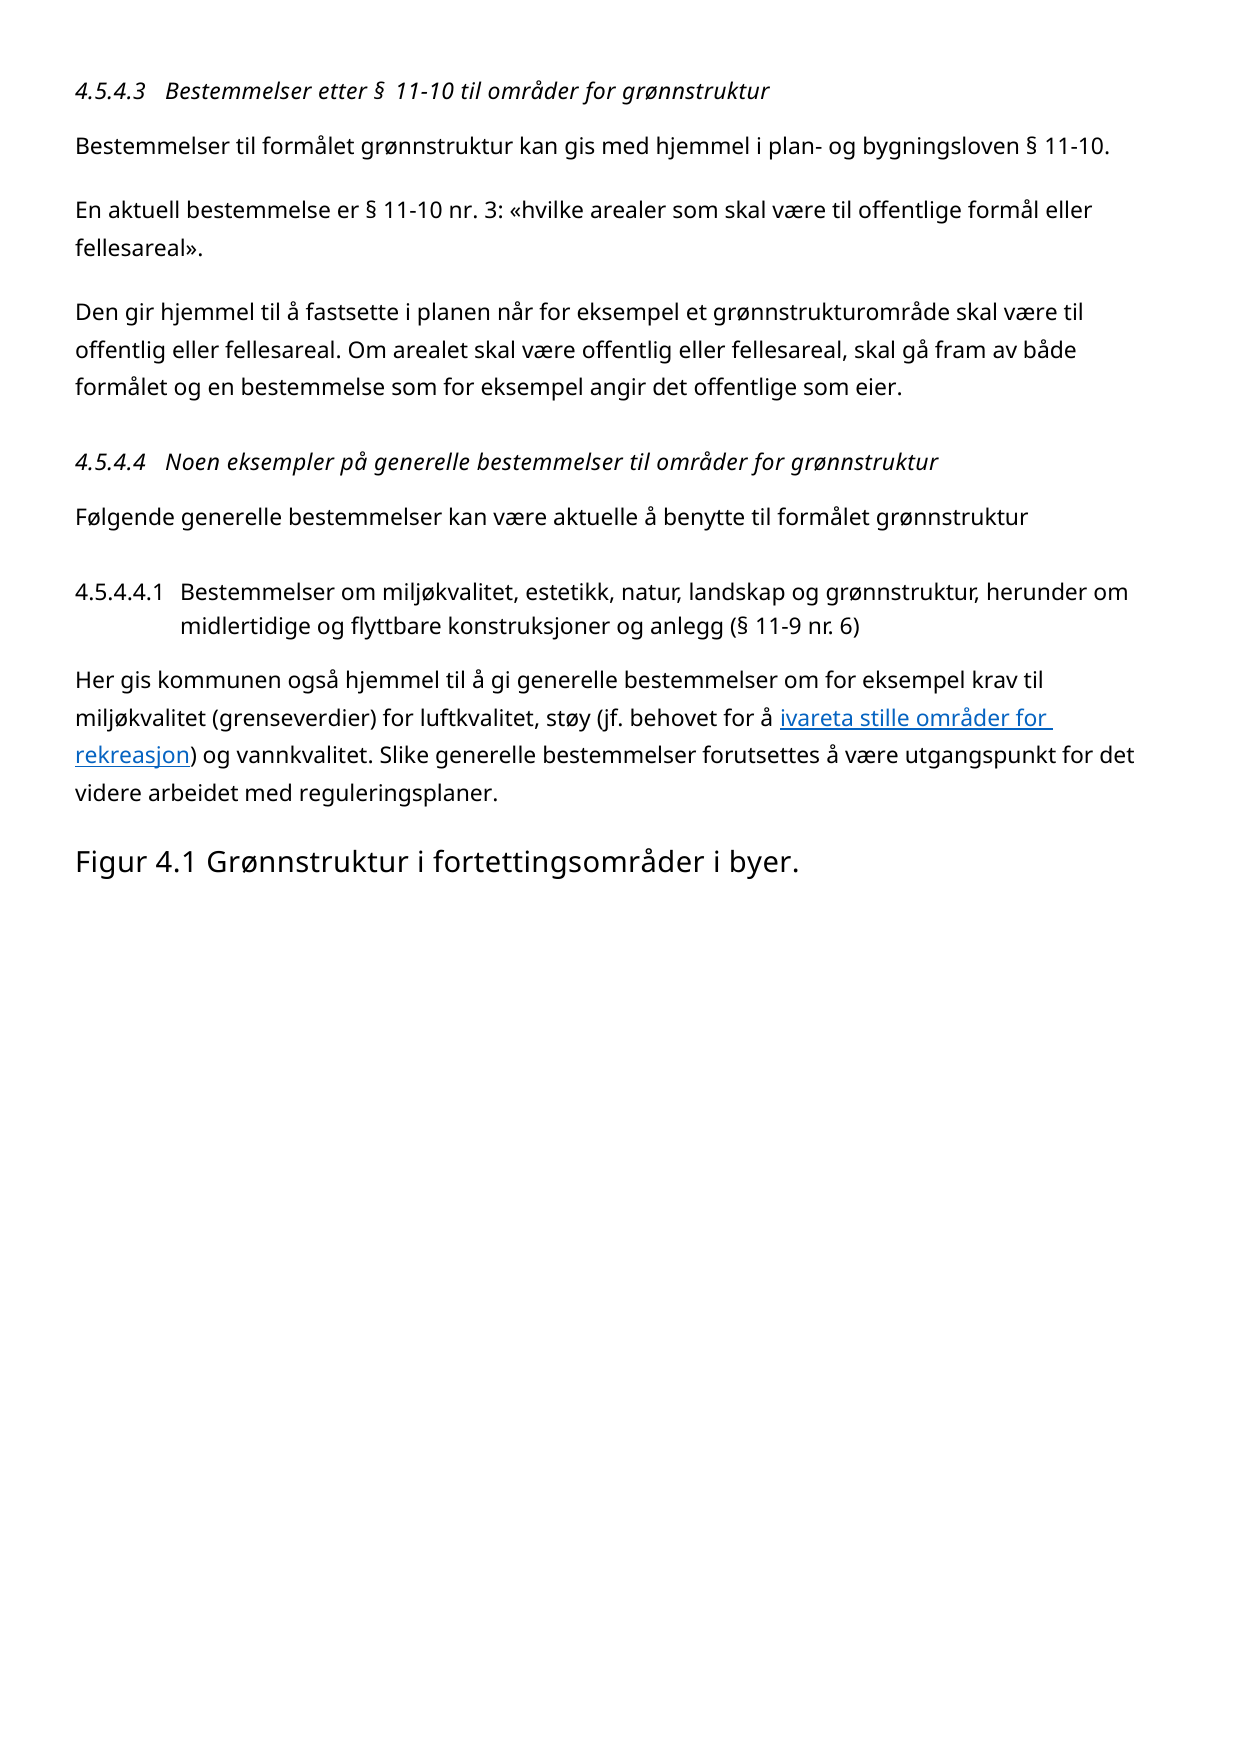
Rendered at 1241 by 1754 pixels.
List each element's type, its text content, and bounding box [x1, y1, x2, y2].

text Følgende generelle bestemmelser kan være aktuelle å benytte til formålet grønnstruktur [75, 501, 1165, 532]
text En aktuell bestemmelse er § 11-10 nr. 3: «hvilke arealer som skal være til offentlige formål eller fellesareal». [75, 194, 1165, 263]
subtitle Bestemmelser om miljøkvalitet, estetikk, natur, landskap og grønnstruktur, herunder om midlertidige og flyttbare konstruksjoner og anlegg (§ 11-9 nr. 6) [75, 576, 1165, 641]
text Bestemmelser til formålet grønnstruktur kan gis med hjemmel i plan- og bygningsloven § 11-10. [75, 129, 1165, 161]
text Den gir hjemmel til å fastsette i planen når for eksempel et grønnstrukturområde skal være til offentlig eller fellesareal. Om arealet skal være offentlig eller fellesareal, skal gå fram av både formålet og en bestemmelse som for eksempel angir det offentlige som eier. [75, 296, 1165, 402]
subtitle Noen eksempler på generelle bestemmelser til områder for grønnstruktur [75, 446, 1165, 477]
text Her gis kommunen også hjemmel til å gi generelle bestemmelser om for eksempel krav til miljøkvalitet (grenseverdier) for luftkvalitet, støy (jf. behovet for å ivareta stille områder for rekreasjon) og vannkvalitet. Slike generelle bestemmelser forutsettes å være utgangspunkt for det videre arbeidet med reguleringsplaner. [75, 664, 1165, 808]
subtitle Bestemmelser etter § 11-10 til områder for grønnstruktur [75, 75, 1165, 106]
text Grønnstruktur i fortettingsområder i byer. [75, 841, 1165, 881]
